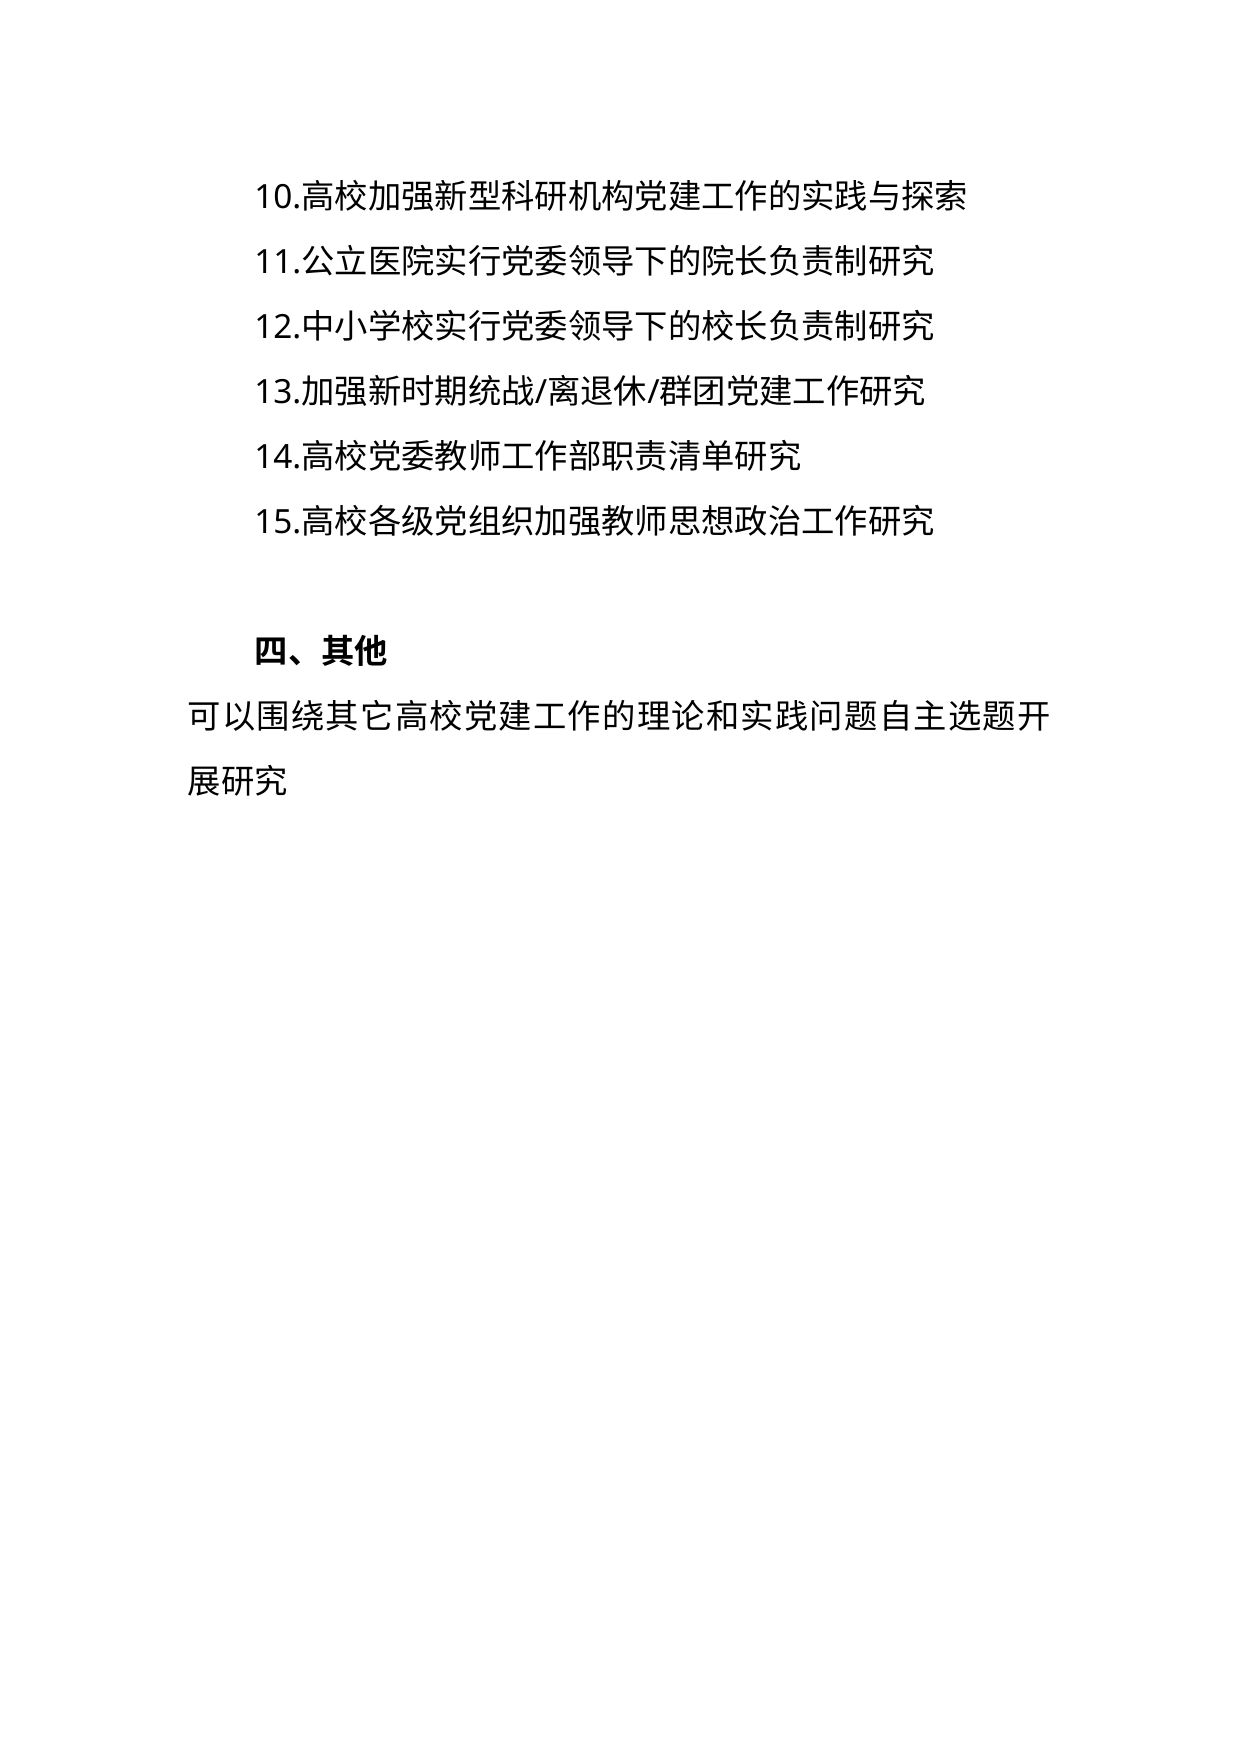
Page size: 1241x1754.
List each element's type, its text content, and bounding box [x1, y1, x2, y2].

text 四、其他 [187, 617, 1053, 682]
text 12.中小学校实行党委领导下的校长负责制研究 [187, 292, 1053, 357]
text 可以围绕其它高校党建工作的理论和实践问题自主选题开展研究 [187, 682, 1053, 812]
text 13.加强新时期统战/离退休/群团党建工作研究 [187, 357, 1053, 422]
text 14.高校党委教师工作部职责清单研究 [187, 422, 1053, 487]
text 15.高校各级党组织加强教师思想政治工作研究 [187, 487, 1053, 552]
text 10.高校加强新型科研机构党建工作的实践与探索 [187, 162, 1053, 227]
text 11.公立医院实行党委领导下的院长负责制研究 [187, 227, 1053, 292]
